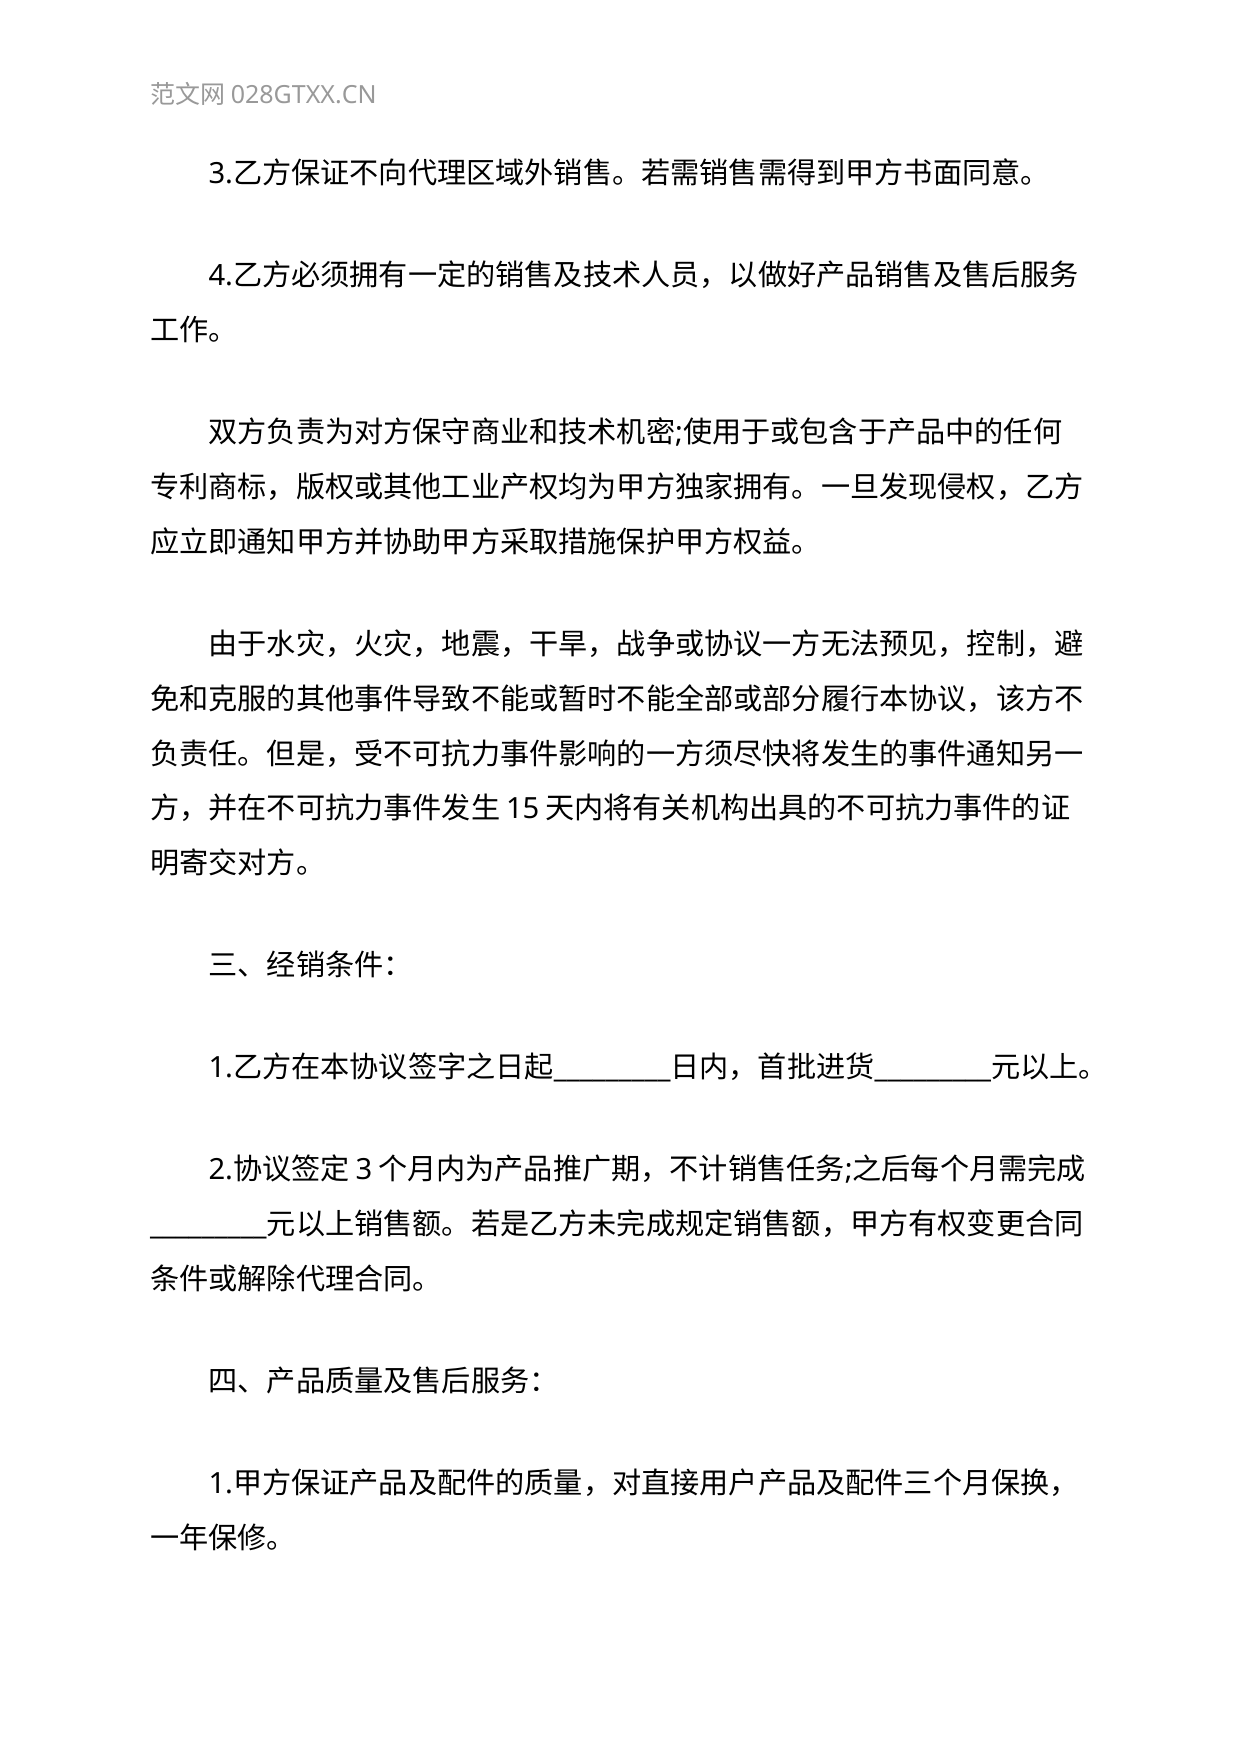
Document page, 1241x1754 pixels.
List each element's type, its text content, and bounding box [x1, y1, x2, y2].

text 2.协议签定3个月内为产品推广期，不计销售任务;之后每个月需完成_________元以上销售额。若是乙方未完成规定销售额，甲方有权变更合同条件或解除代理合同。 [150, 1146, 1090, 1298]
text 三、经销条件： [150, 942, 1090, 984]
text 3.乙方保证不向代理区域外销售。若需销售需得到甲方书面同意。 [150, 150, 1090, 192]
text 双方负责为对方保守商业和技术机密;使用于或包含于产品中的任何专利商标，版权或其他工业产权均为甲方独家拥有。一旦发现侵权，乙方应立即通知甲方并协助甲方采取措施保护甲方权益。 [150, 409, 1090, 561]
text 四、产品质量及售后服务： [150, 1357, 1090, 1400]
text 4.乙方必须拥有一定的销售及技术人员，以做好产品销售及售后服务工作。 [150, 252, 1090, 349]
text 1.甲方保证产品及配件的质量，对直接用户产品及配件三个月保换，一年保修。 [150, 1459, 1090, 1556]
text 由于水灾，火灾，地震，干旱，战争或协议一方无法预见，控制，避免和克服的其他事件导致不能或暂时不能全部或部分履行本协议，该方不负责任。但是，受不可抗力事件影响的一方须尽快将发生的事件通知另一方，并在不可抗力事件发生15天内将有关机构出具的不可抗力事件的证明寄交对方。 [150, 620, 1090, 882]
text 1.乙方在本协议签字之日起_________日内，首批进货_________元以上。 [150, 1044, 1090, 1086]
